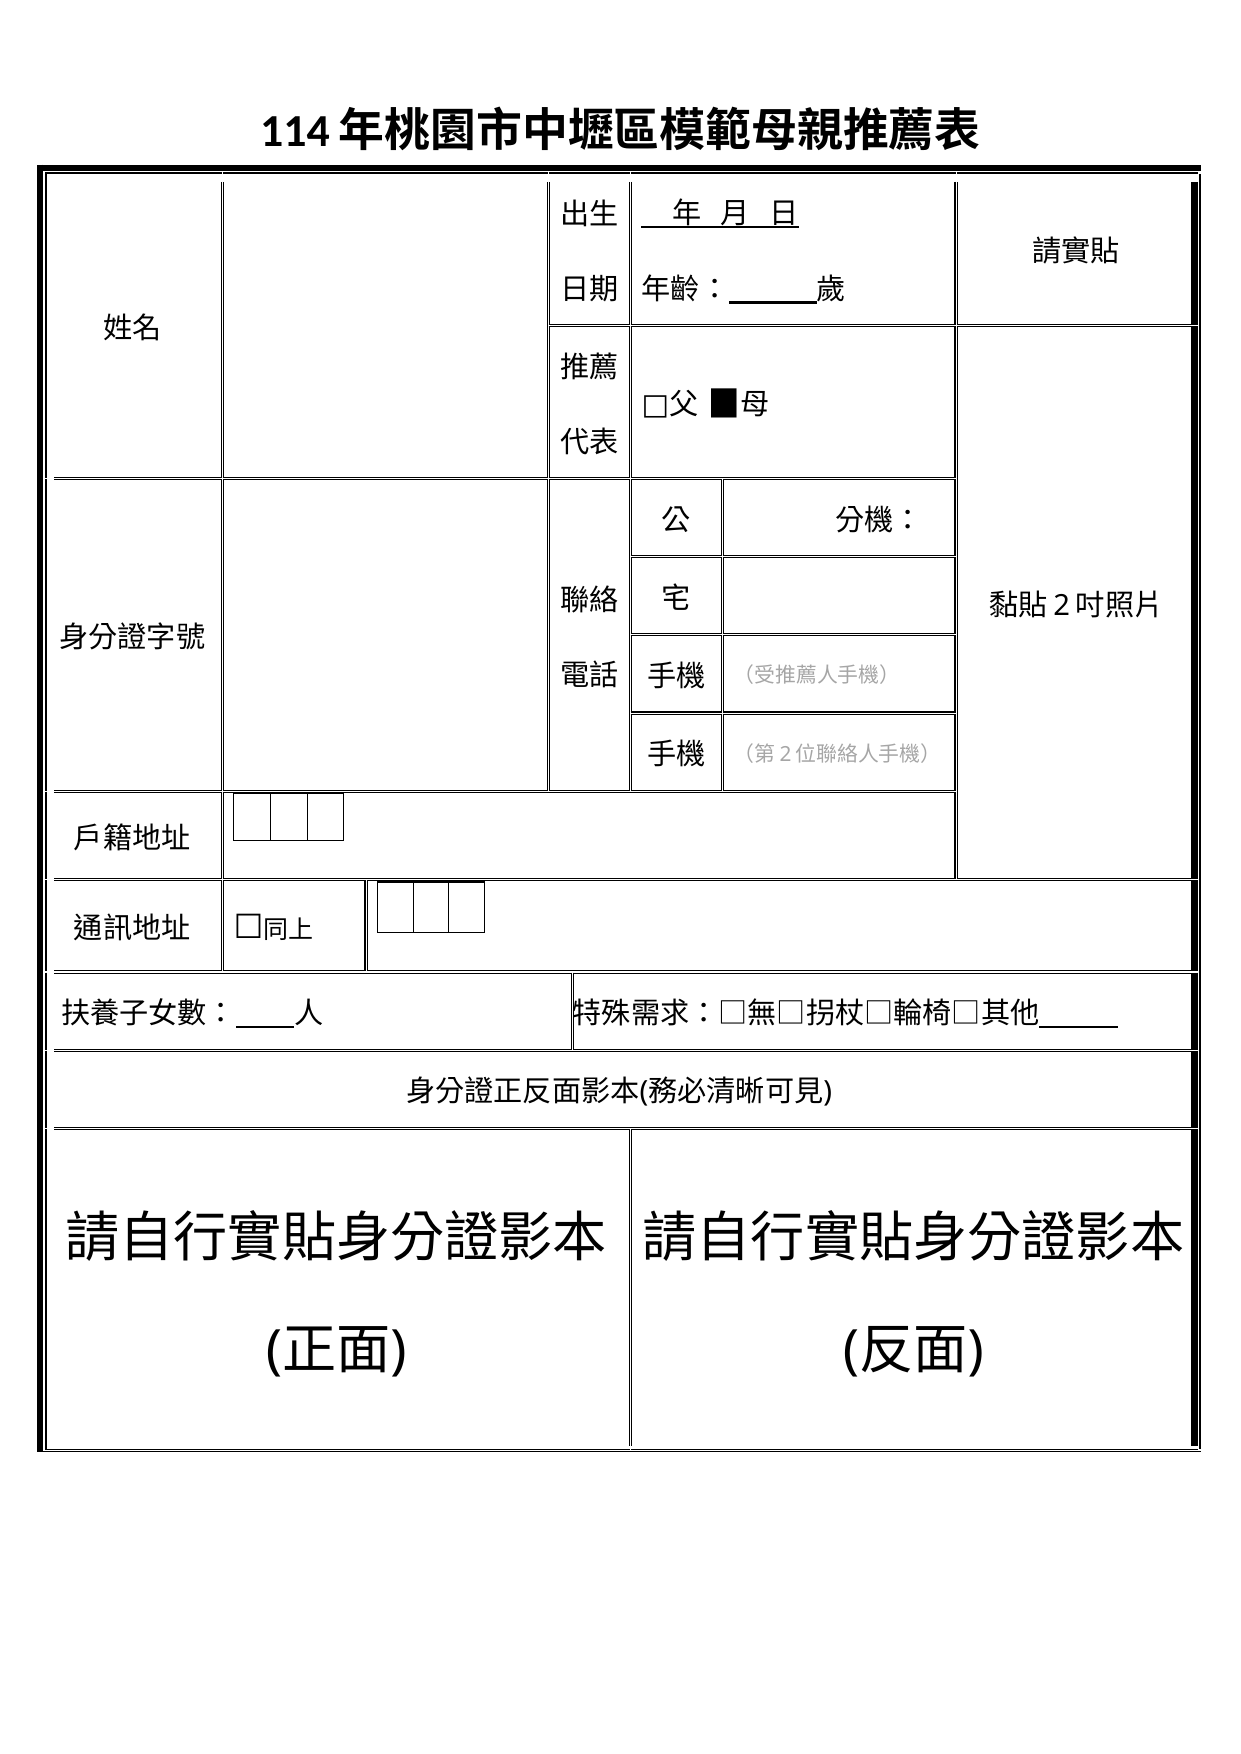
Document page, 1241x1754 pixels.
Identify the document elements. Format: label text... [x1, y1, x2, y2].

table_cell 同上 [224, 881, 364, 970]
table_header 年齡： 歲 [630, 173, 956, 324]
table_cell □父 ▉母 [632, 327, 954, 477]
table_cell 身分證字號 [43, 477, 222, 789]
table_cell 扶養子女數： 人 [43, 970, 573, 1048]
table_cell [724, 558, 954, 633]
table_cell 請自行實貼身分證影本 (正面) [47, 1127, 630, 1448]
table_cell [224, 793, 954, 878]
table_cell 黏貼2吋照片 [958, 327, 1191, 878]
table_cell [724, 480, 824, 555]
table_header 請實貼 [956, 173, 1196, 324]
table_cell 通訊地址 [43, 878, 222, 970]
table_cell 手機 [632, 636, 721, 711]
table_cell 宅 [632, 558, 721, 633]
table_header [222, 173, 548, 477]
table_cell 戶籍地址 [47, 790, 221, 878]
table_cell 請自行實貼身分證影本 (反面) [630, 1130, 1196, 1448]
table_cell [224, 480, 547, 789]
table_cell 手機 [632, 715, 721, 789]
table_cell 公 [632, 480, 721, 555]
table_cell 特殊需求：□無□拐杖□輪椅□其他 [574, 974, 1191, 1048]
table_cell （第2位聯絡人手機） [724, 715, 954, 789]
table_cell 聯絡 電話 [550, 480, 629, 789]
table_header 出生 日期 [548, 173, 630, 324]
table_header 姓名 [47, 174, 222, 477]
text 114年桃園市中壢區模範母親推薦表 [118, 89, 1122, 164]
table_cell [368, 881, 1191, 970]
table_cell 推薦代表 [550, 327, 629, 477]
table_cell 分機： [824, 480, 954, 555]
table_cell 身分證正反面影本(務必清晰可見) [47, 1049, 1196, 1127]
table_cell （受推薦人手機） [724, 636, 954, 711]
